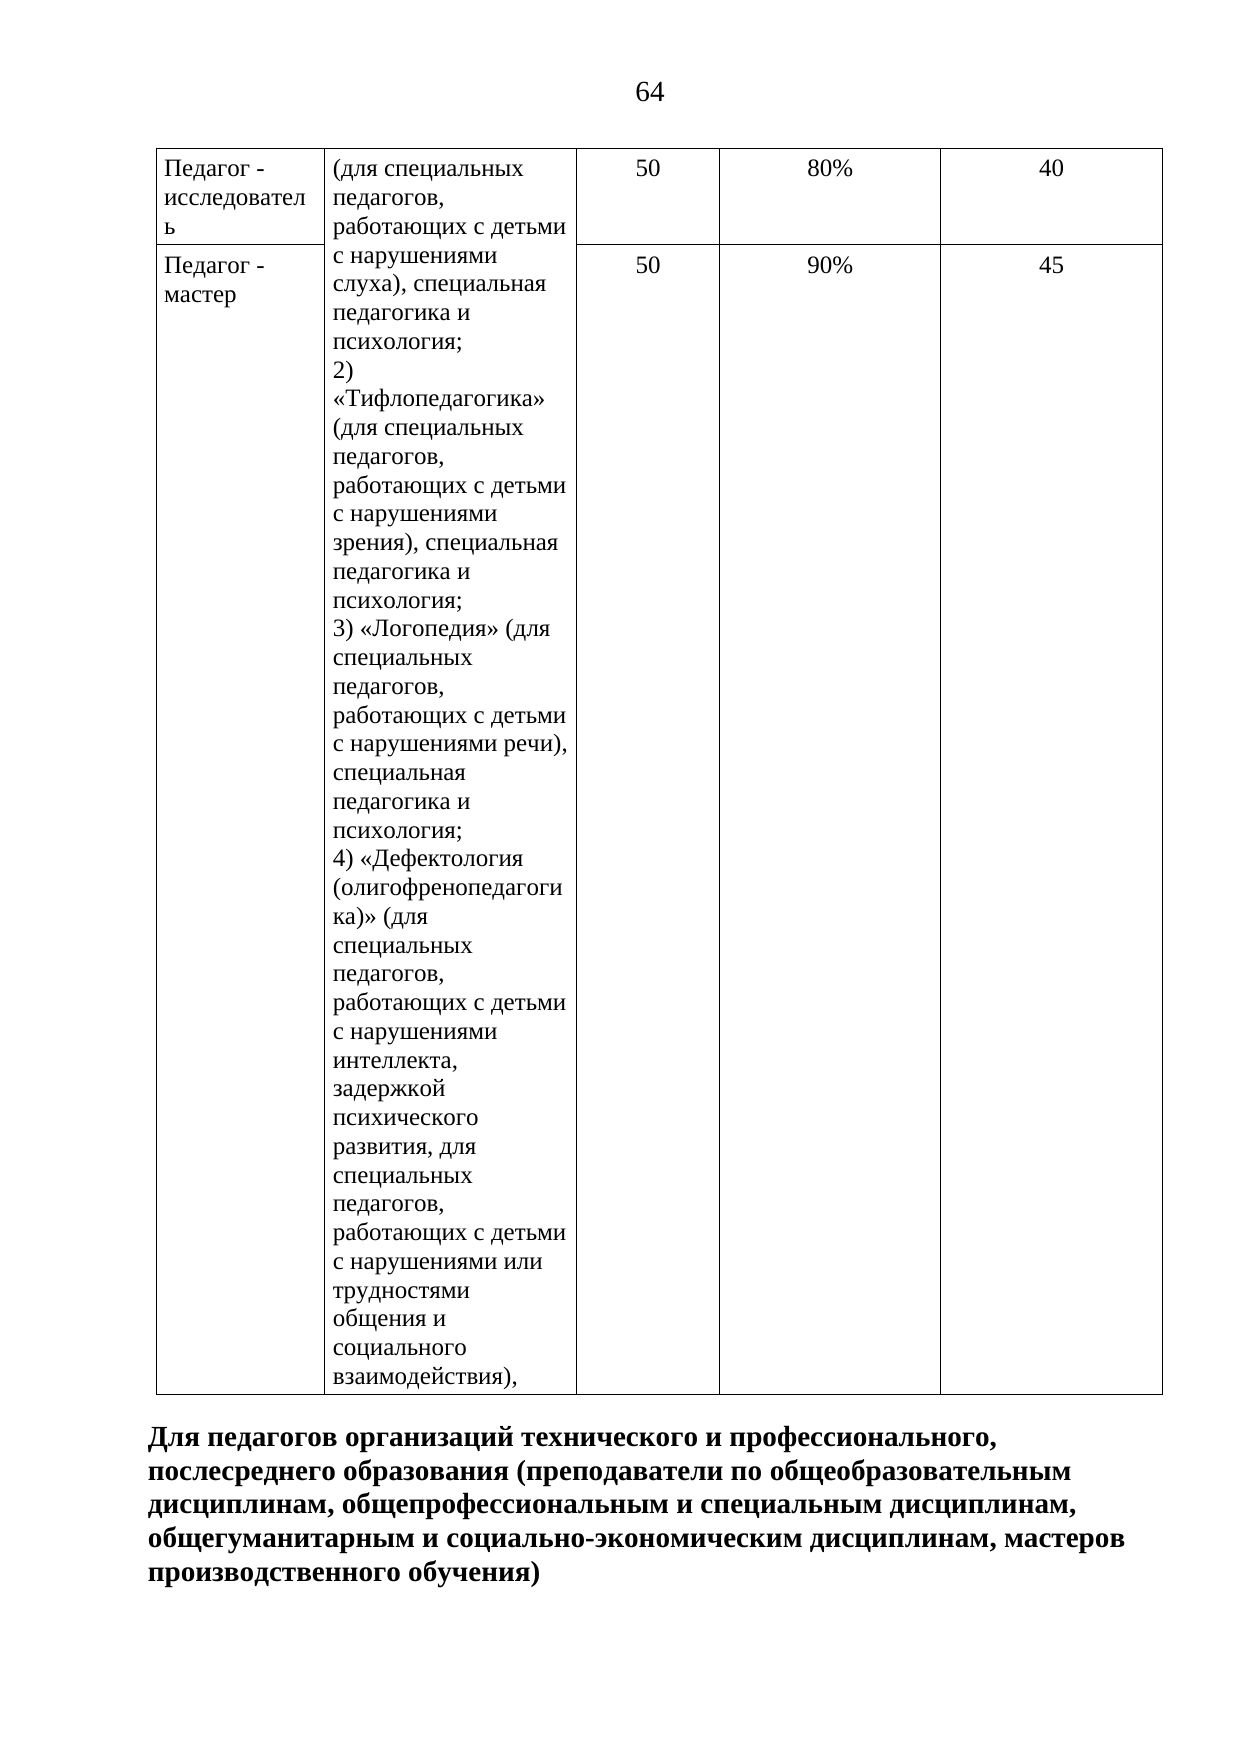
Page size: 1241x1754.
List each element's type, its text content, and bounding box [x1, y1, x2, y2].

table_cell 80% [720, 149, 940, 244]
table_cell 90% [720, 245, 940, 1394]
table_cell 45 [941, 245, 1162, 1394]
table_cell 50 [577, 245, 719, 1394]
table_cell Педагог - исследователь [157, 149, 324, 244]
text Для педагогов организаций технического и профессионального, послесреднего образования (преподаватели по общеобразовательным дисциплинам, общепрофессиональным и специальным дисциплинам, общегуманитарным и социально-экономическим дисциплинам, мастеров производственного обучения) [148, 1419, 1152, 1587]
table_cell 50 [577, 149, 719, 244]
table_cell Педагог - мастер [157, 245, 324, 1394]
table_cell 40 [941, 149, 1162, 244]
